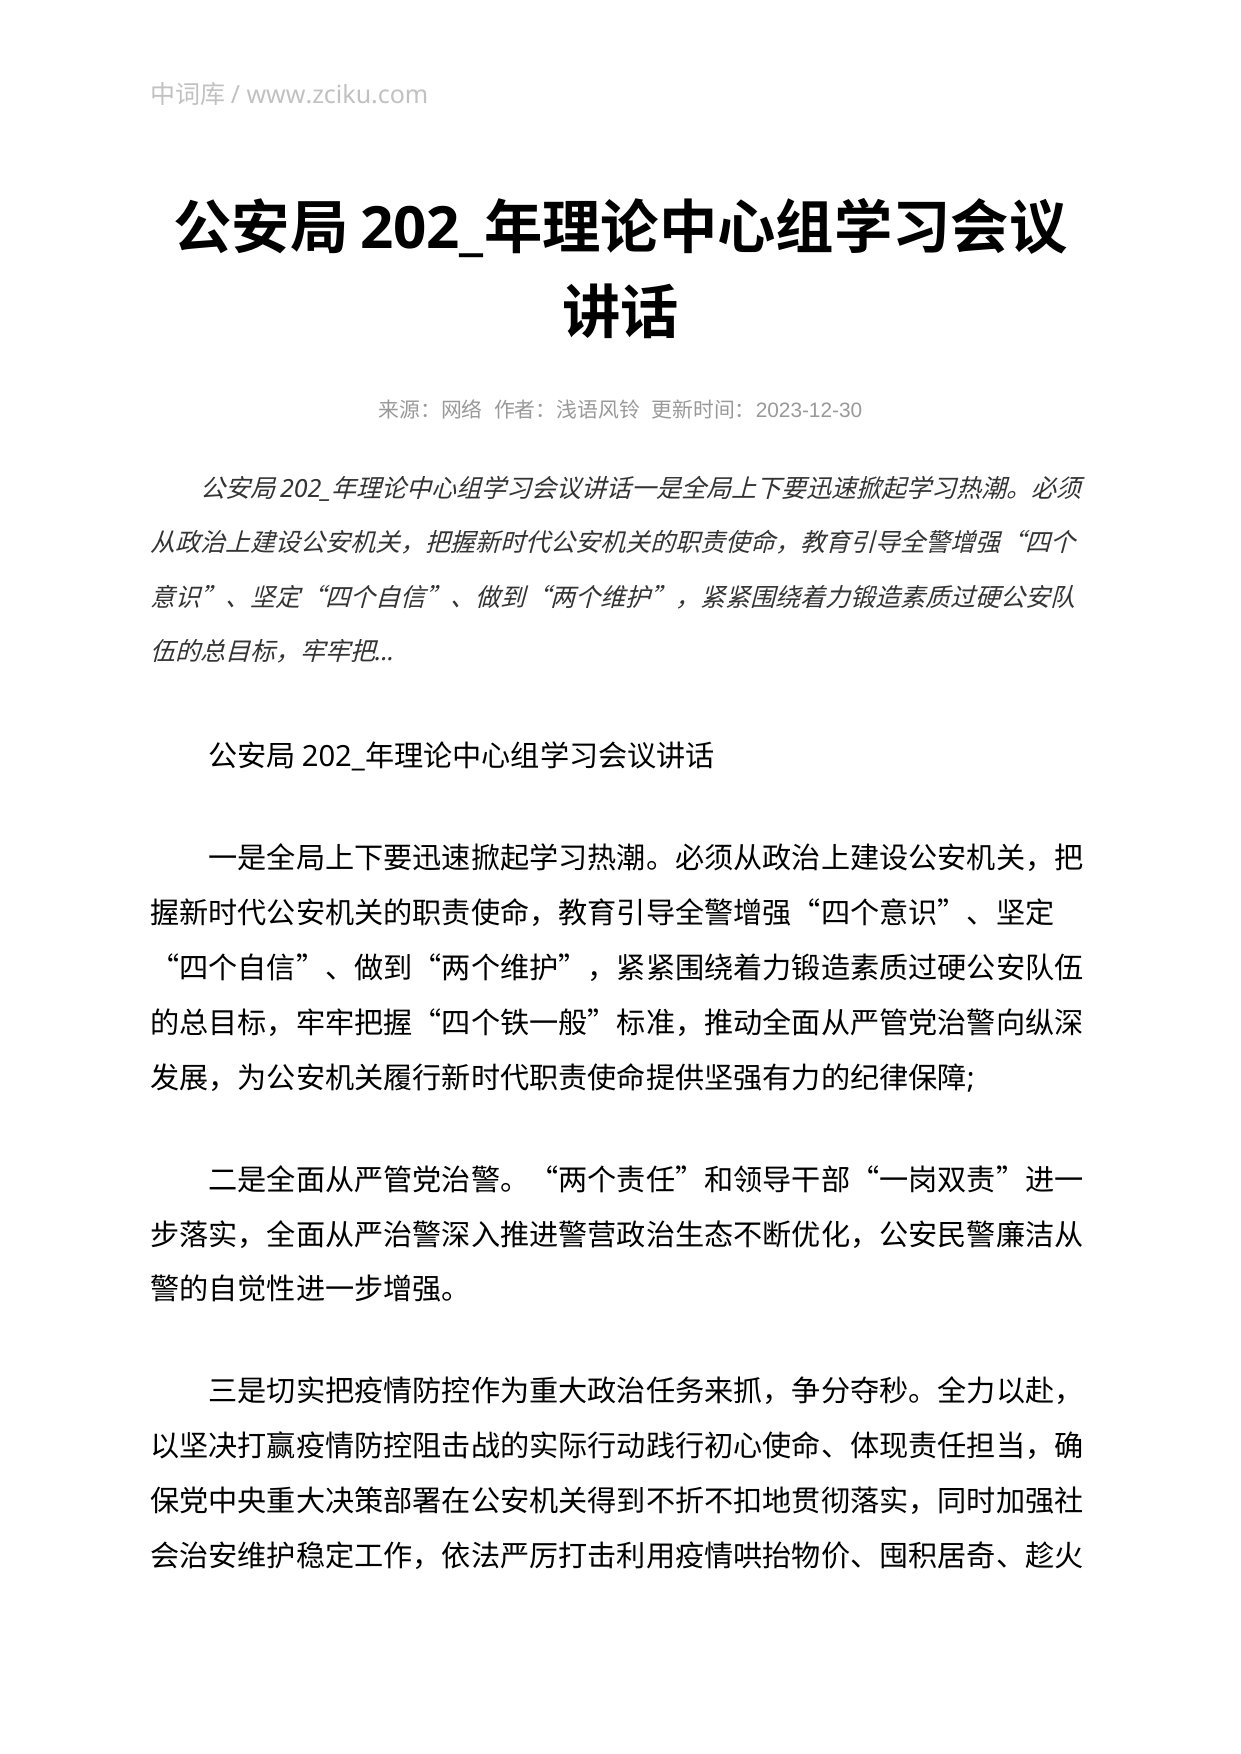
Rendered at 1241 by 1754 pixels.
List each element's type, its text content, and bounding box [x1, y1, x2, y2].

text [150, 1368, 1090, 1575]
text 公安局202_年理论中心组学习会议讲话 [150, 733, 1090, 775]
text 一是全局上下要迅速掀起学习热潮。必须从政治上建设公安机关，把握新时代公安机关的职责使命，教育引导全警增强“四个意识”、坚定“四个自信”、做到“两个维护”，紧紧围绕着力锻造素质过硬公安队伍的总目标，牢牢把握“四个铁一般”标准，推动全面从严管党治警向纵深发展，为公安机关履行新时代职责使命提供坚强有力的纪律保障; [150, 834, 1090, 1097]
text 来源：网络 作者：浅语风铃 更新时间：2023-12-30 [150, 397, 1090, 421]
text 公安局202_年理论中心组学习会议讲话一是全局上下要迅速掀起学习热潮。必须从政治上建设公安机关，把握新时代公安机关的职责使命，教育引导全警增强“四个意识”、坚定“四个自信”、做到“两个维护”，紧紧围绕着力锻造素质过硬公安队伍的总目标，牢牢把... [150, 468, 1090, 668]
text 二是全面从严管党治警。“两个责任”和领导干部“一岗双责”进一步落实，全面从严治警深入推进警营政治生态不断优化，公安民警廉洁从警的自觉性进一步增强。 [150, 1156, 1090, 1308]
subtitle 公安局202_年理论中心组学习会议讲话 [150, 181, 1090, 351]
